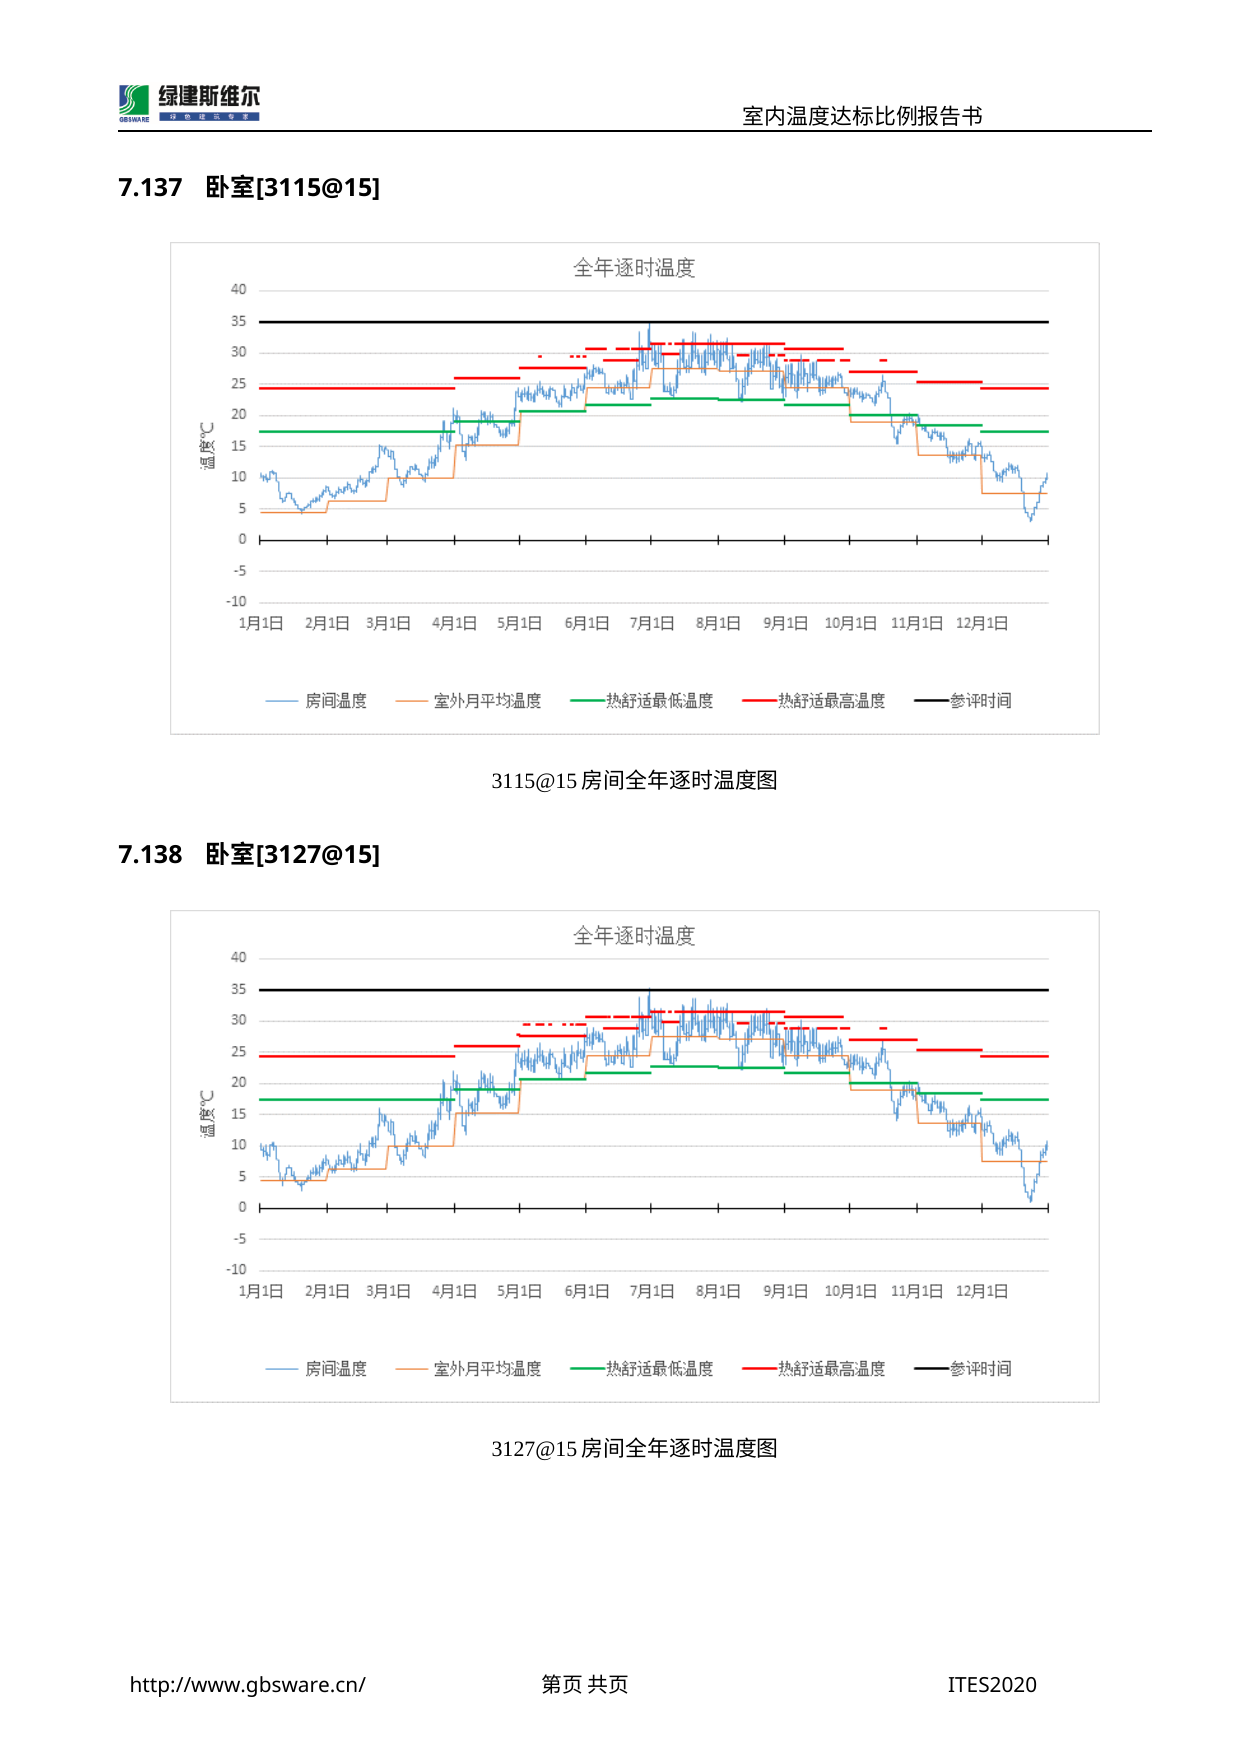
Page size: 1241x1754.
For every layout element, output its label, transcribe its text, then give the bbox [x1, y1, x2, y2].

picture [170, 910, 1100, 1403]
picture [118, 82, 261, 124]
picture [170, 242, 1100, 735]
subtitle 卧室[3127@15] [118, 820, 1152, 885]
text 3127@15房间全年逐时温度图 [118, 1430, 1152, 1463]
text 3115@15房间全年逐时温度图 [118, 763, 1152, 795]
subtitle 卧室[3115@15] [118, 153, 1152, 218]
